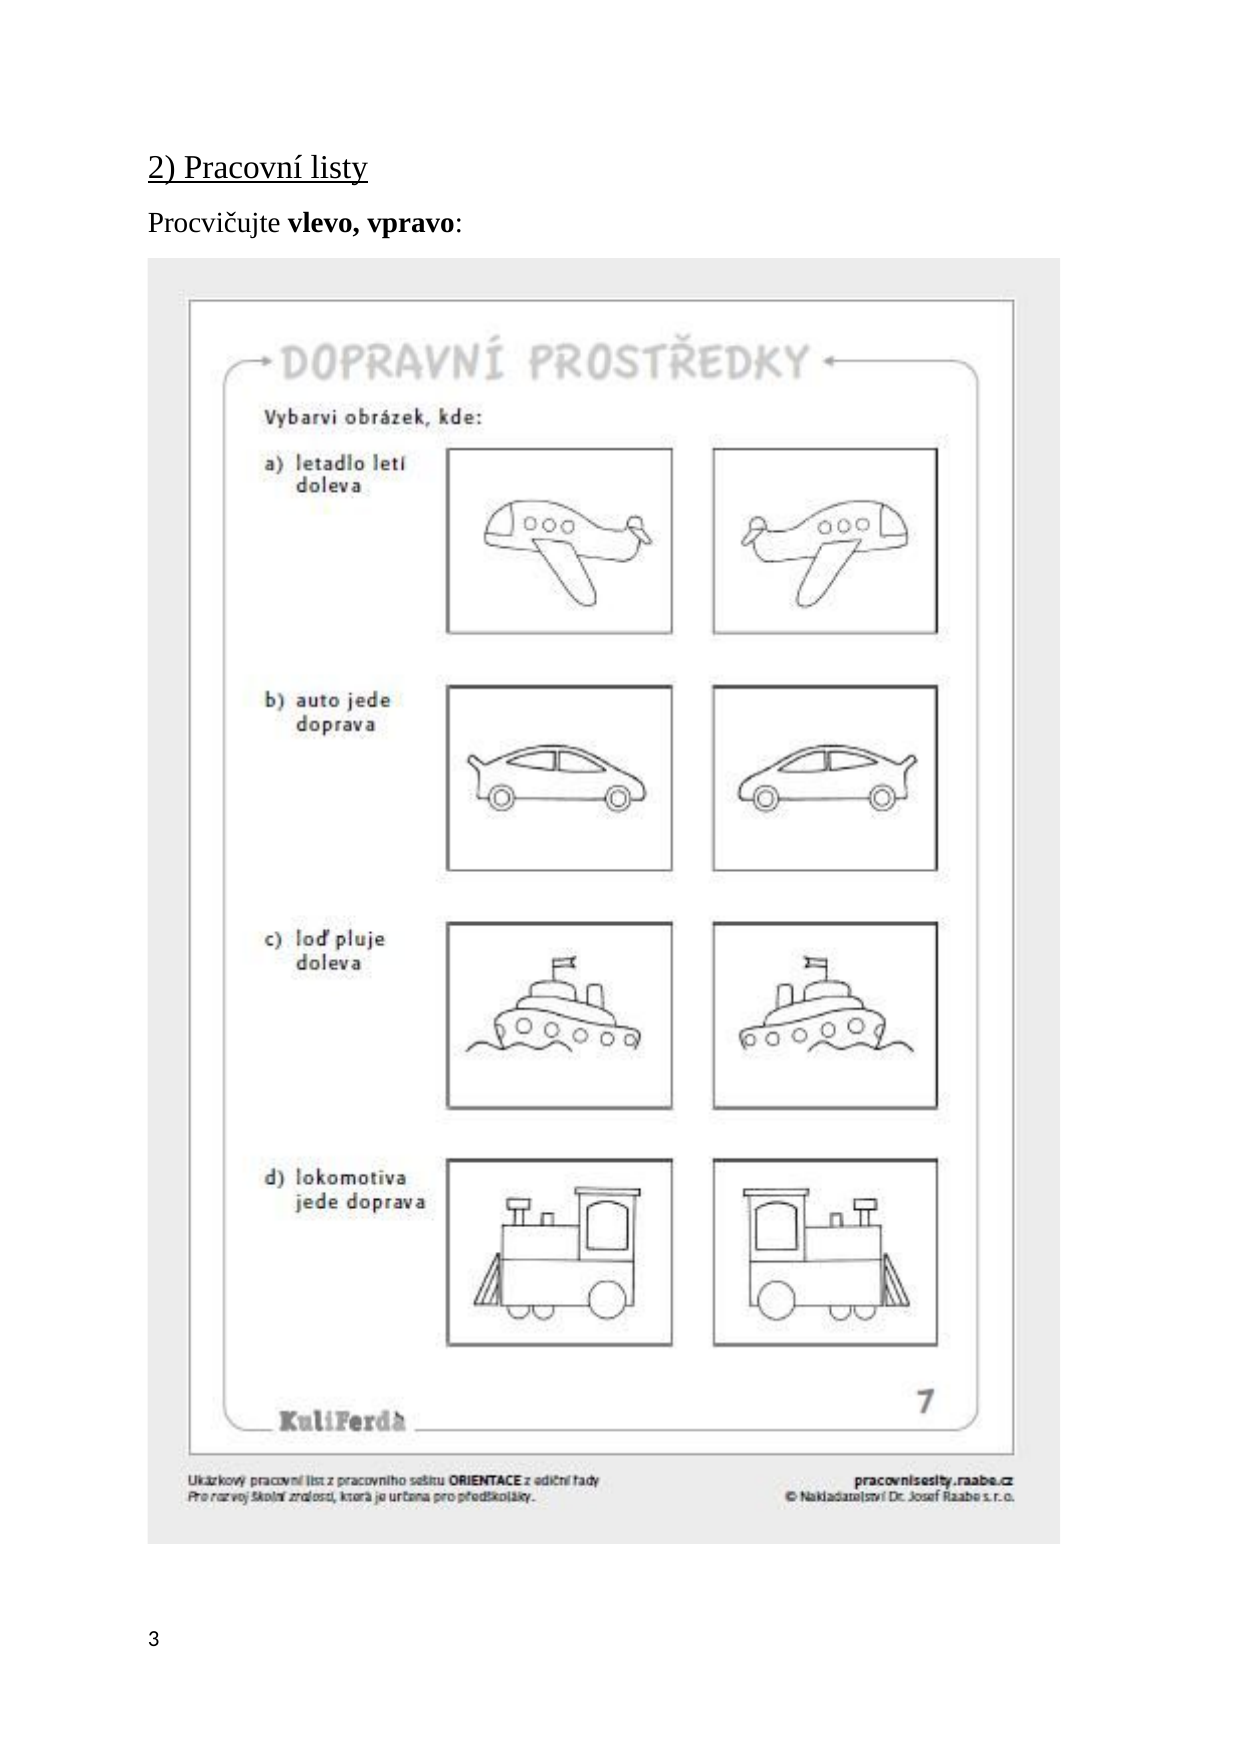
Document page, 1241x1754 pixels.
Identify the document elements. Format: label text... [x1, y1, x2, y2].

picture [147, 258, 1060, 1544]
text 2) Pracovní listy [148, 148, 1093, 186]
text Procvičujte vlevo, vpravo: [148, 206, 1093, 239]
